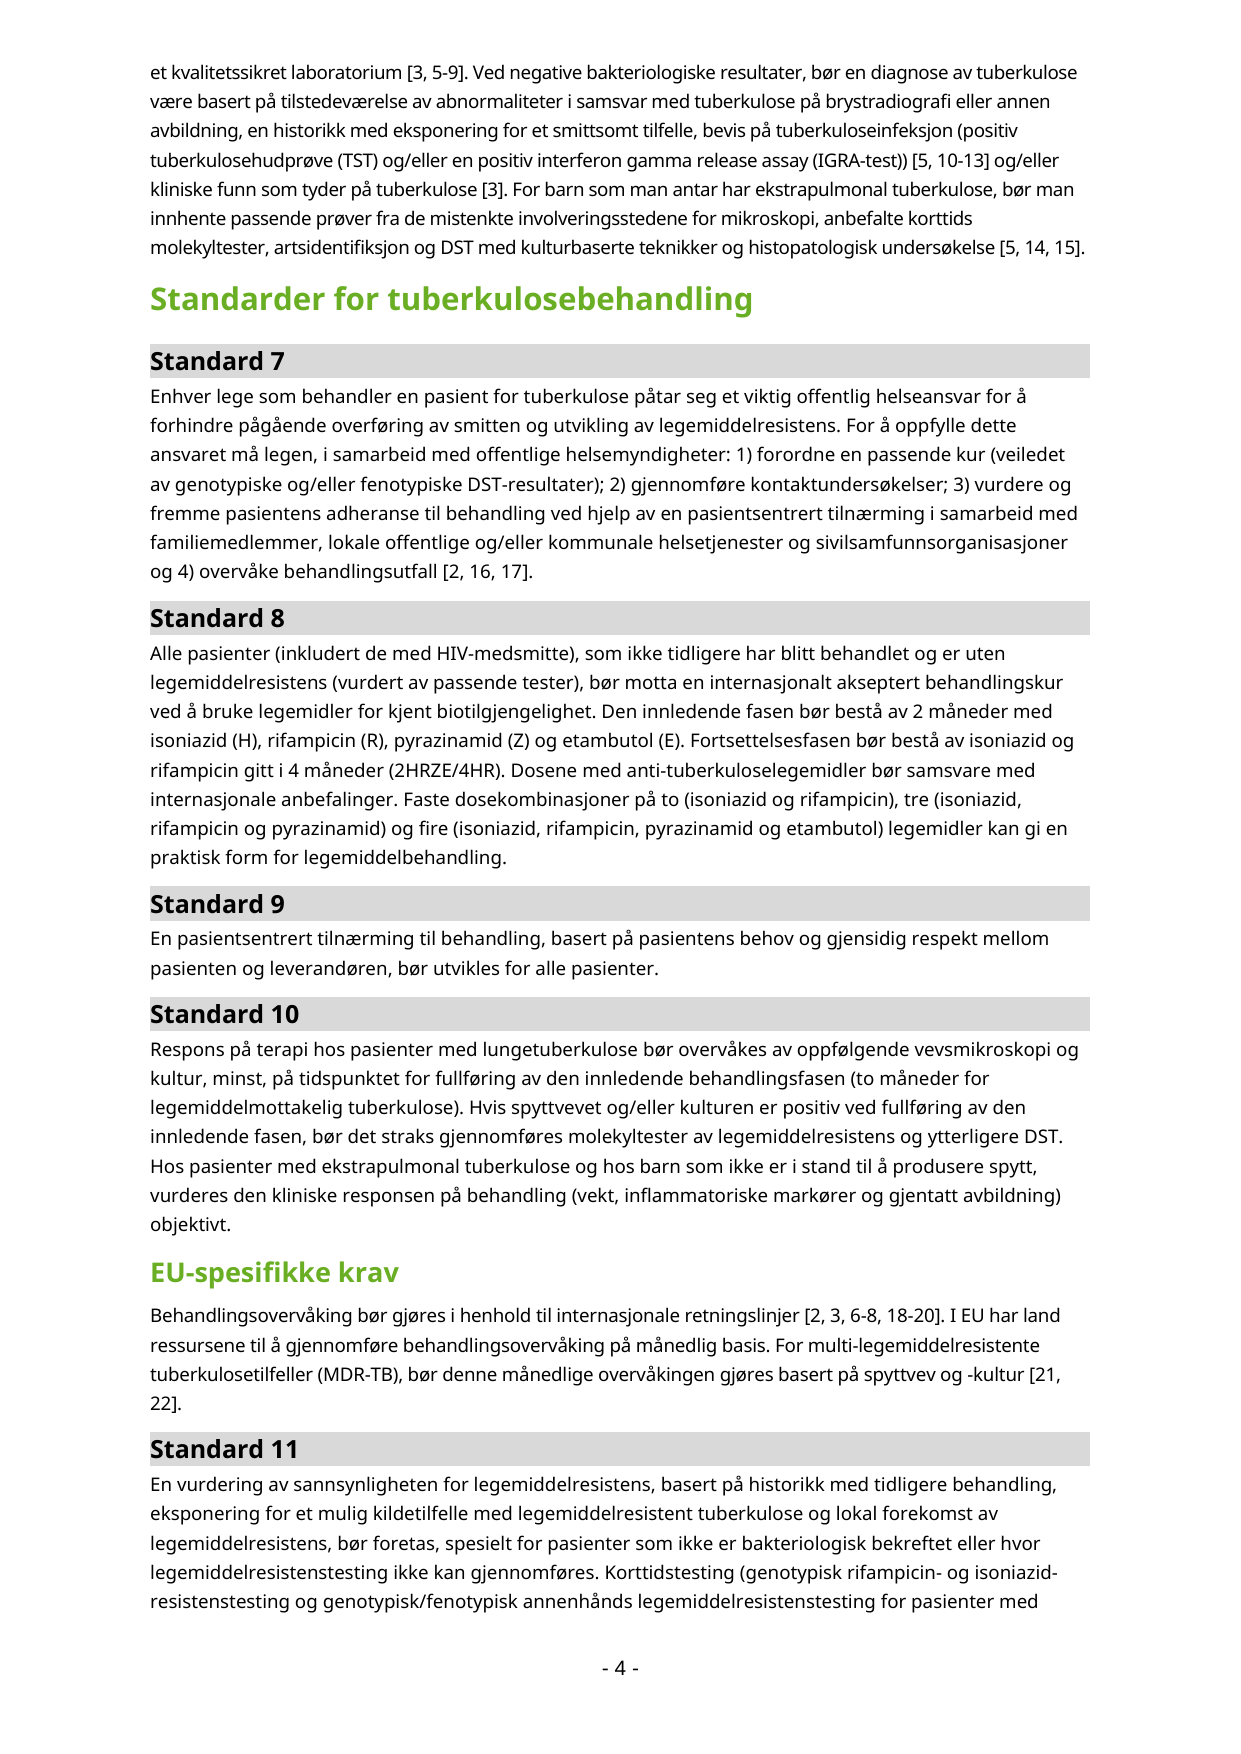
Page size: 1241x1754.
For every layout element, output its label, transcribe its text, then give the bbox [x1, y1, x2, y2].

text En pasientsentrert tilnærming til behandling, basert på pasientens behov og gjensidig respekt mellom pasienten og leverandøren, bør utvikles for alle pasienter. [150, 926, 1090, 980]
title EU-spesifikke krav [150, 1253, 1090, 1290]
text Standard 8 [285, 601, 1090, 635]
text Standard 10 [150, 997, 1090, 1031]
title Standarder for tuberkulosebehandling [150, 276, 1090, 319]
text Behandlingsovervåking bør gjøres i henhold til internasjonale retningslinjer [2, 3, 6-8, 18-20]. I EU har land ressursene til å gjennomføre behandlingsovervåking på månedlig basis. For multi-legemiddelresistente tuberkulosetilfeller (MDR-TB), bør denne månedlige overvåkingen gjøres basert på spyttvev og -kultur [21, 22]. [150, 1303, 1090, 1416]
text Enhver lege som behandler en pasient for tuberkulose påtar seg et viktig offentlig helseansvar for å forhindre pågående overføring av smitten og utvikling av legemiddelresistens. For å oppfylle dette ansvaret må legen, i samarbeid med offentlige helsemyndigheter: 1) forordne en passende kur (veiledet av genotypiske og/eller fenotypiske DST-resultater); 2) gjennomføre kontaktundersøkelser; 3) vurdere og fremme pasientens adheranse til behandling ved hjelp av en pasientsentrert tilnærming i samarbeid med familiemedlemmer, lokale offentlige og/eller kommunale helsetjenester og sivilsamfunnsorganisasjoner og 4) overvåke behandlingsutfall [2, 16, 17]. [150, 383, 1090, 584]
text Standard 7 [150, 344, 1090, 378]
text Respons på terapi hos pasienter med lungetuberkulose bør overvåkes av oppfølgende vevsmikroskopi og kultur, minst, på tidspunktet for fullføring av den innledende behandlingsfasen (to måneder for legemiddelmottakelig tuberkulose). Hvis spyttvevet og/eller kulturen er positiv ved fullføring av den innledende fasen, bør det straks gjennomføres molekyltester av legemiddelresistens og ytterligere DST. Hos pasienter med ekstrapulmonal tuberkulose og hos barn som ikke er i stand til å produsere spytt, vurderes den kliniske responsen på behandling (vekt, inflammatoriske markører og gjentatt avbildning) objektivt. [150, 1036, 1090, 1237]
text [150, 59, 1090, 260]
text Alle pasienter (inkludert de med HIV-medsmitte), som ikke tidligere har blitt behandlet og er uten legemiddelresistens (vurdert av passende tester), bør motta en internasjonalt akseptert behandlingskur ved å bruke legemidler for kjent biotilgjengelighet. Den innledende fasen bør bestå av 2 måneder med isoniazid (H), rifampicin (R), pyrazinamid (Z) og etambutol (E). Fortsettelsesfasen bør bestå av isoniazid og rifampicin gitt i 4 måneder (2HRZE/4HR). Dosene med anti-tuberkuloselegemidler bør samsvare med internasjonale anbefalinger. Faste dosekombinasjoner på to (isoniazid og rifampicin), tre (isoniazid, rifampicin og pyrazinamid) og fire (isoniazid, rifampicin, pyrazinamid og etambutol) legemidler kan gi en praktisk form for legemiddelbehandling. [150, 640, 1090, 870]
text Standard 9 [150, 886, 1090, 921]
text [150, 1471, 1090, 1614]
text Standard 11 [299, 1432, 1090, 1466]
